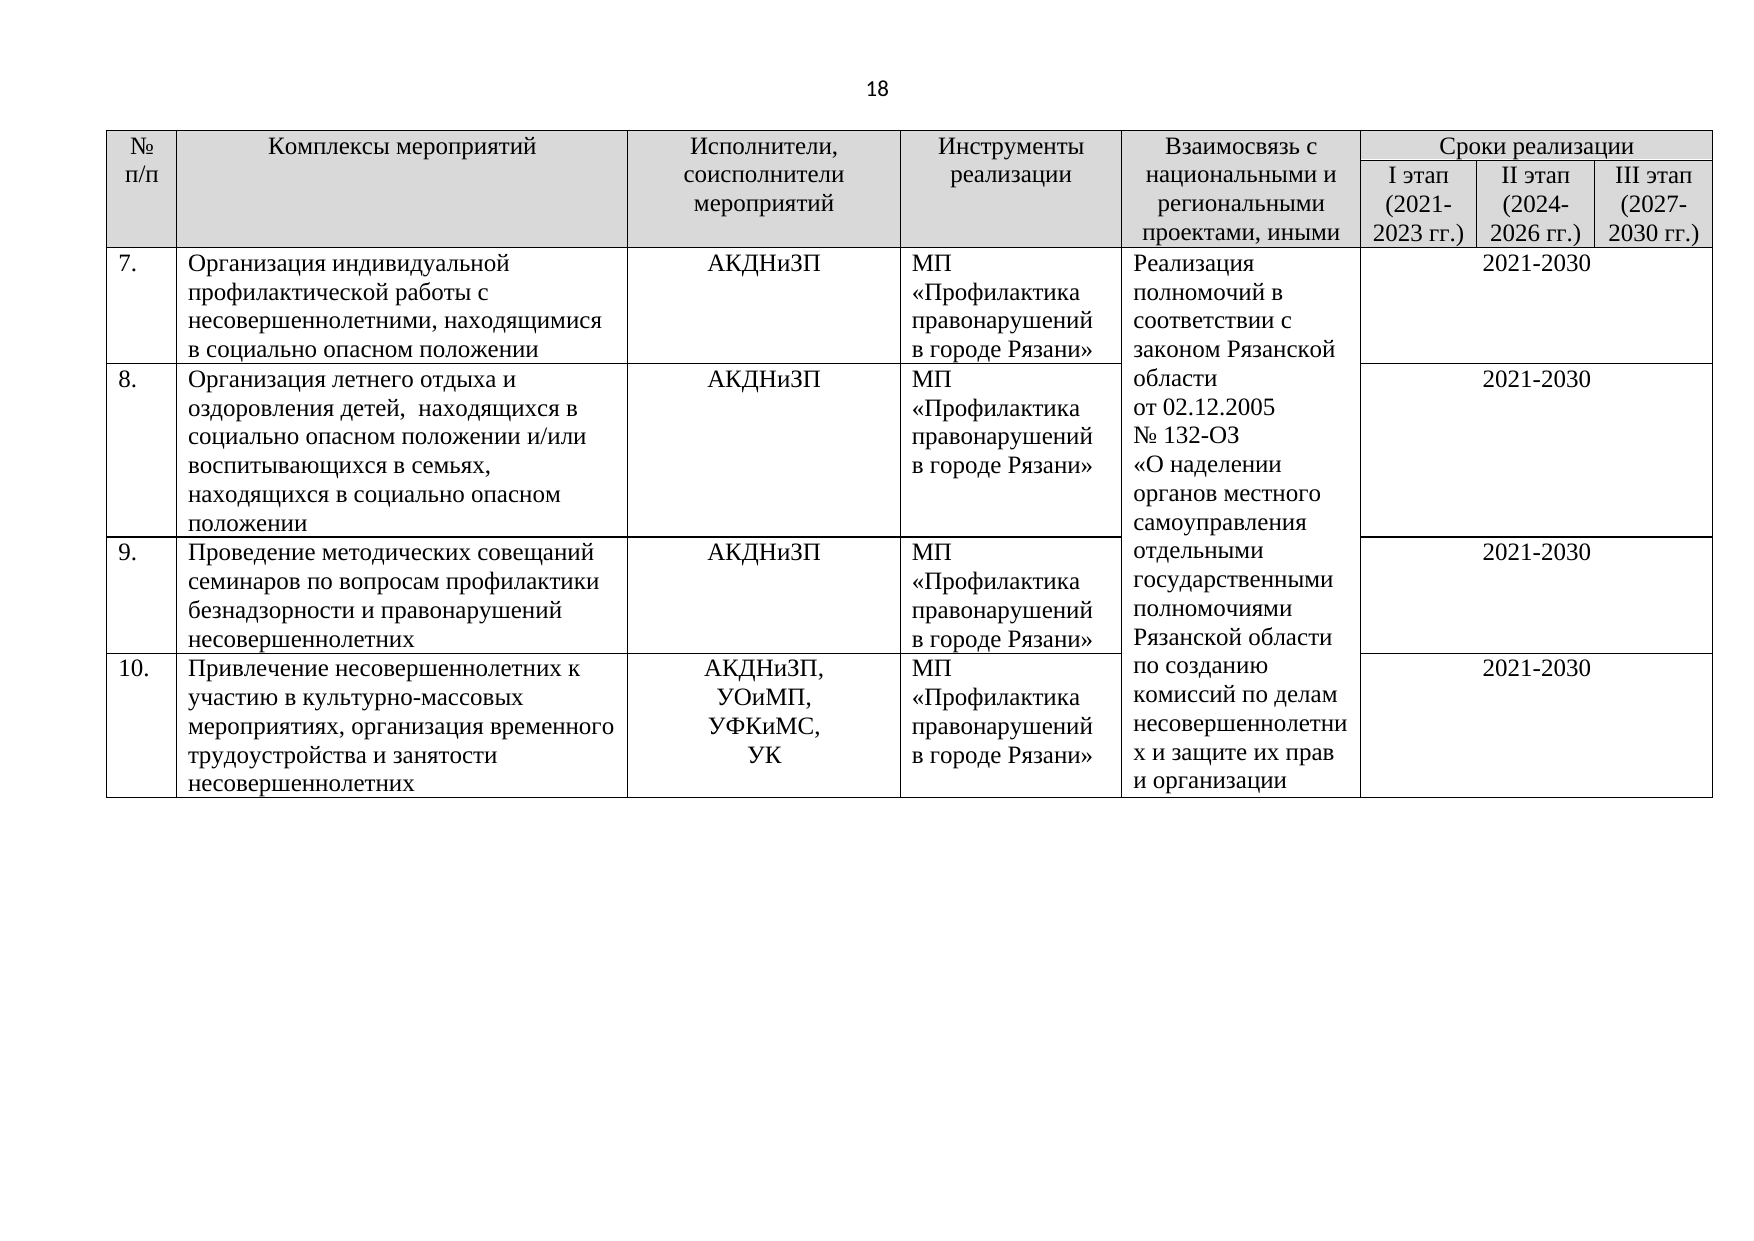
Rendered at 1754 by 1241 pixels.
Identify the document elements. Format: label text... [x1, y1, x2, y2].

table_header Сроки реализации [1361, 131, 1712, 159]
table_cell АКДНиЗП [628, 364, 900, 536]
table_cell Организация летнего отдыха и оздоровления детей, находящихся в социально опасном положении и/или воспитывающихся в семьях, находящихся в социально опасном положении [177, 364, 627, 536]
table_cell 2021-2030 [1361, 248, 1712, 363]
table_cell [107, 654, 176, 797]
table_cell АКДНиЗП [628, 248, 900, 363]
table_header Взаимосвязь с национальными и региональными проектами, иными документами федерального и регионального уровня [1122, 131, 1360, 247]
table_cell МП «Профилактика правонарушений в городе Рязани» [901, 538, 1121, 652]
table_cell МП «Профилактика правонарушений в городе Рязани» [901, 654, 1121, 797]
table_cell [107, 248, 176, 363]
table_cell Привлечение несовершеннолетних к участию в культурно-массовых мероприятиях, организация временного трудоустройства и занятости несовершеннолетних [177, 654, 627, 797]
table_cell I этап (2021-2023 гг.) [1361, 161, 1476, 247]
table_header Инструменты реализации [901, 131, 1121, 247]
table_cell [107, 538, 176, 652]
table_cell МП «Профилактика правонарушений в городе Рязани» [901, 364, 1121, 536]
table_cell II этап (2024-2026 гг.) [1477, 161, 1594, 247]
table_cell Проведение методических совещаний семинаров по вопросам профилактики безнадзорности и правонарушений несовершеннолетних [177, 538, 627, 652]
table_cell 2021-2030 [1361, 538, 1712, 652]
table_cell АКДНиЗП, УОиМП, УФКиМС, УК [628, 654, 900, 797]
table_header № п/п [107, 131, 176, 247]
table_cell Организация индивидуальной профилактической работы с несовершеннолетними, находящимися в социально опасном положении [177, 248, 627, 363]
table_cell МП «Профилактика правонарушений в городе Рязани» [901, 248, 1121, 363]
table_cell АКДНиЗП [628, 538, 900, 652]
table_header Комплексы мероприятий [177, 131, 627, 247]
table_header Исполнители, соисполнители мероприятий [628, 131, 900, 247]
table_cell Реализация полномочий в соответствии с законом Рязанской области от 02.12.2005 № 132-ОЗ «О наделении органов местного самоуправления отдельными государственными полномочиями Рязанской области по созданию комиссий по делам несовершеннолетних и защите их прав и организации деятельности этих комиссий» [1122, 248, 1360, 797]
table_cell 2021-2030 [1361, 364, 1712, 536]
table_cell 2021-2030 [1361, 654, 1712, 797]
table_cell [107, 364, 176, 536]
table_cell III этап (2027-2030 гг.) [1595, 161, 1712, 247]
